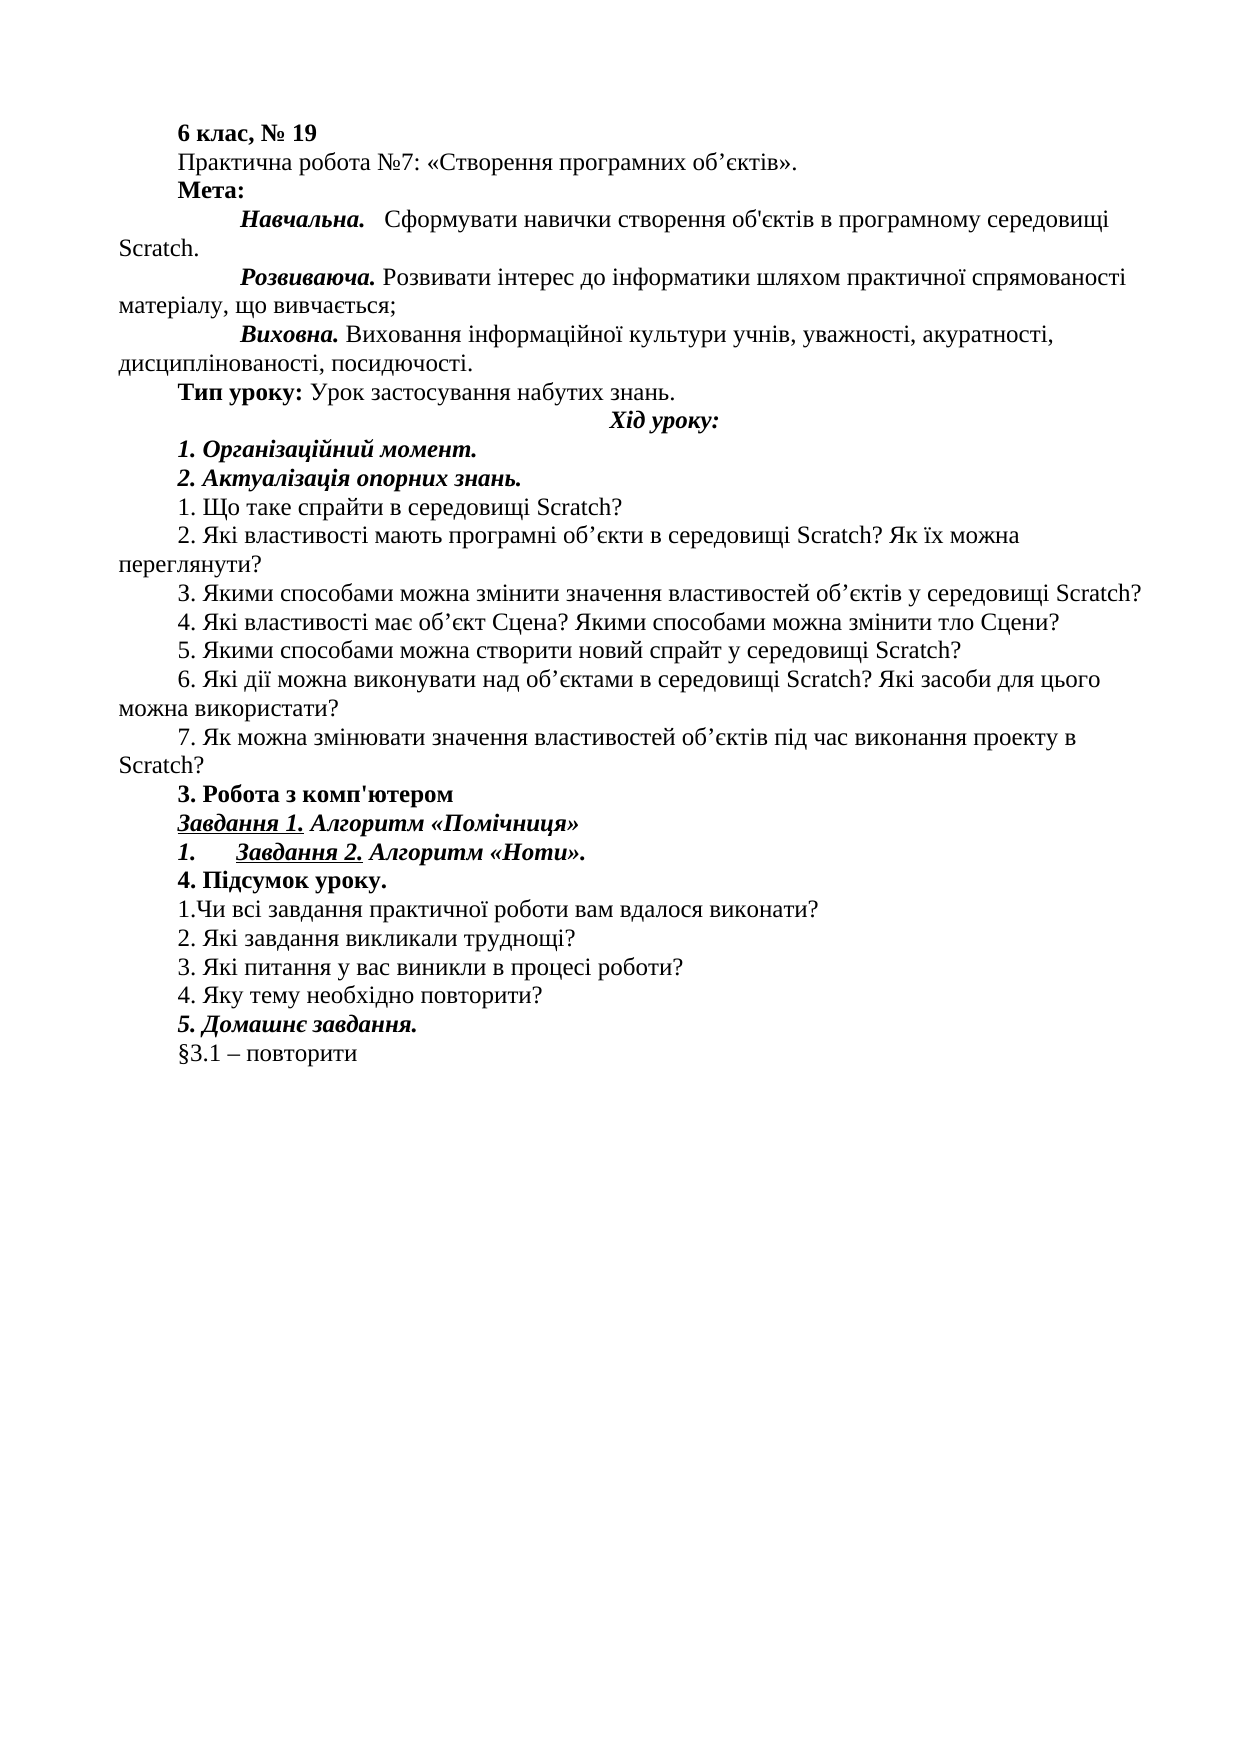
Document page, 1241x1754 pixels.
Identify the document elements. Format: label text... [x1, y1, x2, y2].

text Завдання 1. Алгоритм «Помічниця» [118, 808, 1152, 837]
text 1.Чи всі завдання практичної роботи вам вдалося виконати? [118, 894, 1152, 923]
text 3. Робота з комп'ютером [118, 779, 1152, 808]
text §3.1 – повторити [118, 1038, 1152, 1067]
text Практична робота №7: «Створення програмних об’єктів». [118, 147, 1152, 176]
text Розвиваюча. Розвивати інтерес до інформатики шляхом практичної спрямованості матеріалу, що вивчається; [118, 262, 1152, 319]
text 1. Організаційний момент. [118, 434, 1152, 463]
text 5. Домашнє завдання. [118, 1009, 1152, 1038]
text 4. Яку тему необхідно повторити? [118, 981, 1152, 1009]
text 4. Які властивості має об’єкт Сцена? Якими способами можна змінити тло Сцени? [118, 607, 1152, 636]
text 4. Підсумок уроку. [118, 866, 1152, 894]
text Навчальна. Сформувати навички створення об'єктів в програмному середовищі Scratch. [118, 204, 1152, 262]
text Хід уроку: [118, 406, 1152, 434]
text Виховна. Виховання інформаційної культури учнів, уважності, акуратності, дисциплінованості, посидючості. [118, 319, 1152, 377]
text Мета: [118, 176, 1152, 204]
text З. Якими способами можна змінити значення властивостей об’єктів у середовищі Scratch? [118, 578, 1152, 607]
text 5. Якими способами можна створити новий спрайт у середовищі Scratch? [118, 636, 1152, 664]
text 6. Які дії можна виконувати над об’єктами в середовищі Scratch? Які засоби для цього можна використати? [118, 664, 1152, 722]
text 1. Що таке спрайти в середовищі Scratch? [118, 492, 1152, 521]
text 7. Як можна змінювати значення властивостей об’єктів під час виконання проекту в Scratch? [118, 722, 1152, 779]
list Завдання 2. Алгоритм «Ноти». [118, 837, 1152, 866]
text Тип уроку: Урок застосування набутих знань. [118, 377, 1152, 406]
text 2. Актуалізація опорних знань. [118, 463, 1152, 492]
text 2. Які завдання викликали труднощі? [118, 923, 1152, 952]
text 6 клас, № 19 [118, 118, 1152, 147]
text 3. Які питання у вас виникли в процесі роботи? [118, 952, 1152, 981]
text 2. Які властивості мають програмні об’єкти в середовищі Scratch? Як їх можна переглянути? [118, 521, 1152, 578]
